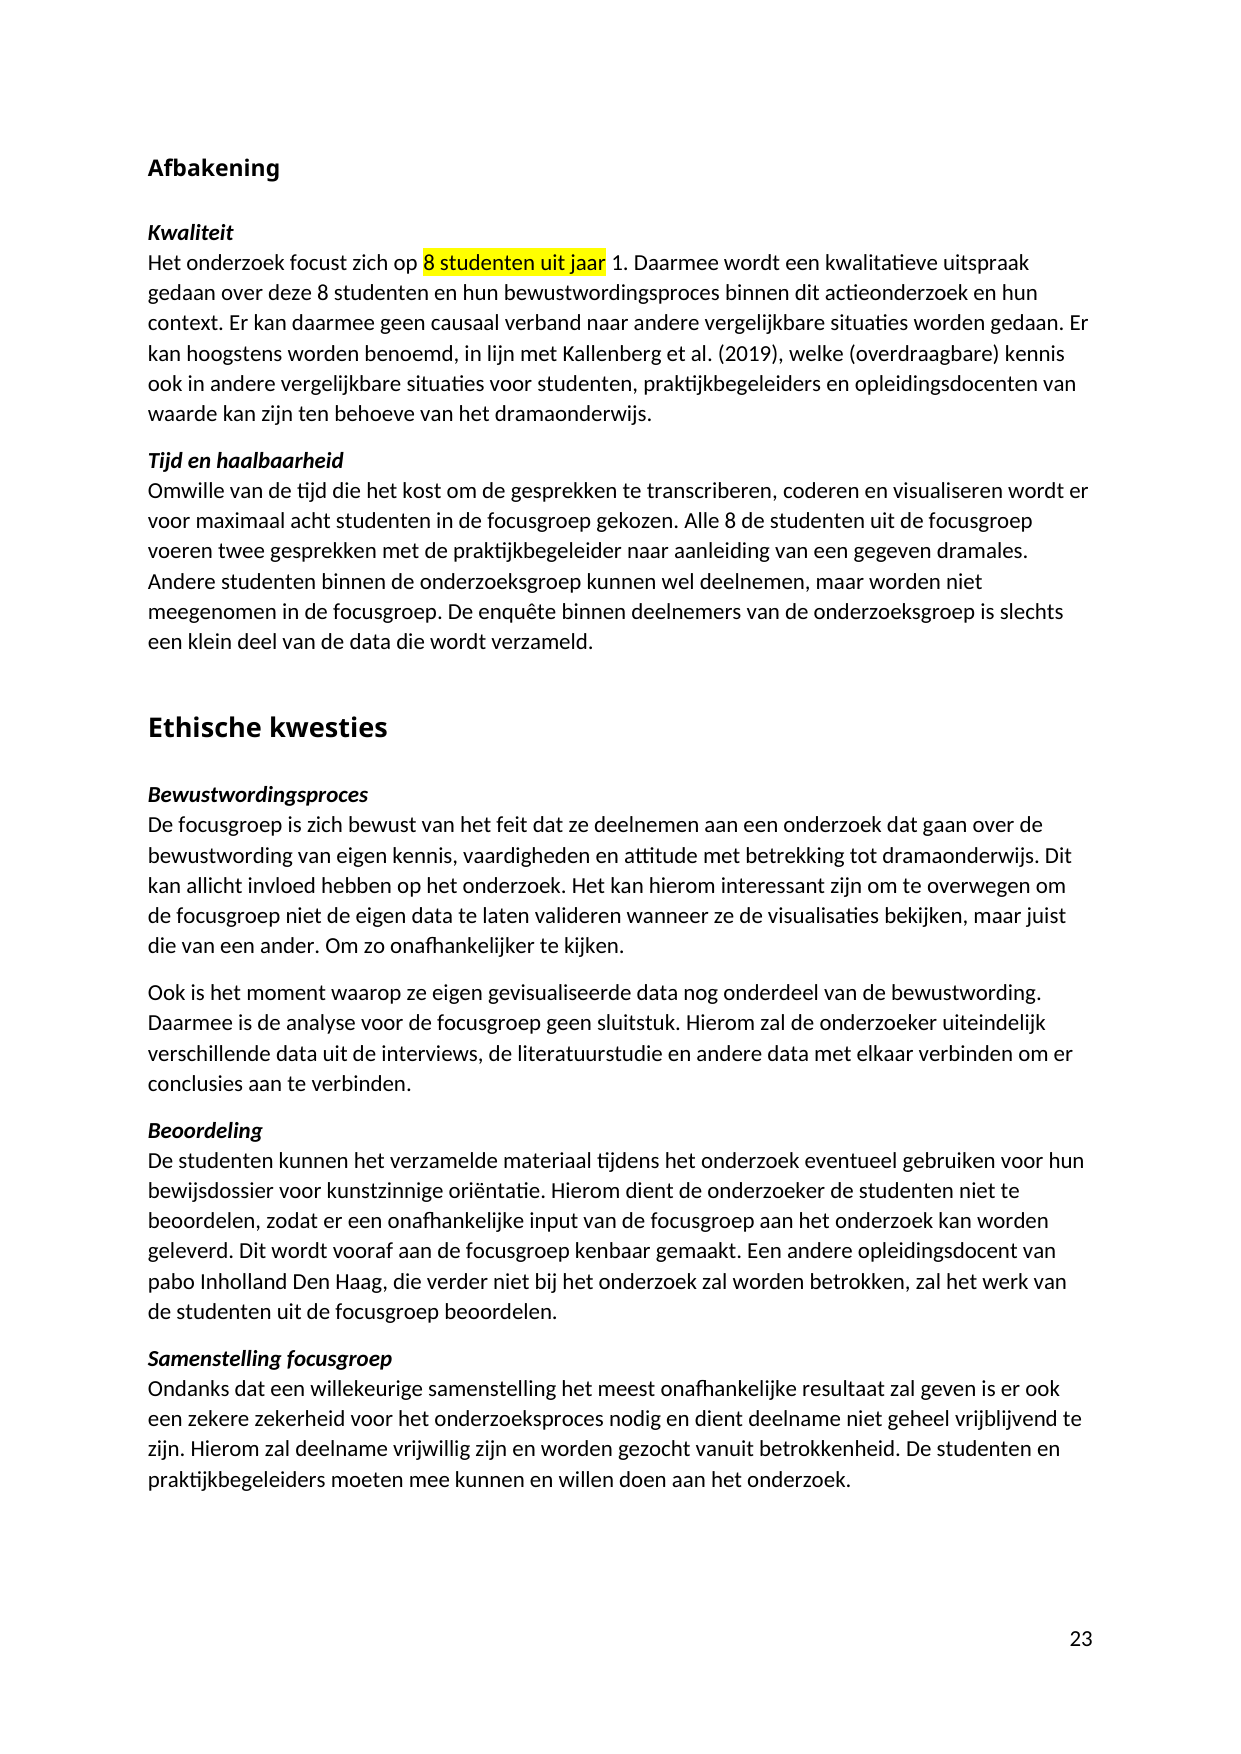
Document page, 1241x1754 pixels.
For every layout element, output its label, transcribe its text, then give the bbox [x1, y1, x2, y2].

subtitle Ethische kwesties [148, 708, 1092, 745]
text Ook is het moment waarop ze eigen gevisualiseerde data nog onderdeel van de bewustwording. Daarmee is de analyse voor de focusgroep geen sluitstuk. Hierom zal de onderzoeker uiteindelijk verschillende data uit de interviews, de literatuurstudie en andere data met elkaar verbinden om er conclusies aan te verbinden. [148, 978, 1092, 1097]
text De studenten kunnen het verzamelde materiaal tijdens het onderzoek eventueel gebruiken voor hun bewijsdossier voor kunstzinnige oriëntatie. Hierom dient de onderzoeker de studenten niet te beoordelen, zodat er een onafhankelijke input van de focusgroep aan het onderzoek kan worden geleverd. Dit wordt vooraf aan de focusgroep kenbaar gemaakt. Een andere opleidingsdocent van pabo Inholland Den Haag, die verder niet bij het onderzoek zal worden betrokken, zal het werk van de studenten uit de focusgroep beoordelen. [148, 1146, 1092, 1325]
subtitle Bewustwordingsproces [148, 780, 1092, 808]
subtitle Tijd en haalbaarheid [148, 446, 1092, 474]
text Het onderzoek focust zich op 8 studenten uit jaar 1. Daarmee wordt een kwalitatieve uitspraak gedaan over deze 8 studenten en hun bewustwordingsproces binnen dit actieonderzoek en hun context. Er kan daarmee geen causaal verband naar andere vergelijkbare situaties worden gedaan. Er kan hoogstens worden benoemd, in lijn met Kallenberg et al. (2019), welke (overdraagbare) kennis ook in andere vergelijkbare situaties voor studenten, praktijkbegeleiders en opleidingsdocenten van waarde kan zijn ten behoeve van het dramaonderwijs. [148, 248, 1092, 427]
subtitle Beoordeling [148, 1116, 1092, 1144]
text Omwille van de tijd die het kost om de gesprekken te transcriberen, coderen en visualiseren wordt er voor maximaal acht studenten in de focusgroep gekozen. Alle 8 de studenten uit de focusgroep voeren twee gesprekken met de praktijkbegeleider naar aanleiding van een gegeven dramales. Andere studenten binnen de onderzoeksgroep kunnen wel deelnemen, maar worden niet meegenomen in de focusgroep. De enquête binnen deelnemers van de onderzoeksgroep is slechts een klein deel van de data die wordt verzameld. [148, 476, 1092, 655]
subtitle Samenstelling focusgroep [148, 1344, 1092, 1372]
text Ondanks dat een willekeurige samenstelling het meest onafhankelijke resultaat zal geven is er ook een zekere zekerheid voor het onderzoeksproces nodig en dient deelname niet geheel vrijblijvend te zijn. Hierom zal deelname vrijwillig zijn en worden gezocht vanuit betrokkenheid. De studenten en praktijkbegeleiders moeten mee kunnen en willen doen aan het onderzoek. [148, 1374, 1092, 1493]
subtitle Afbakening [148, 152, 1092, 183]
text De focusgroep is zich bewust van het feit dat ze deelnemen aan een onderzoek dat gaan over de bewustwording van eigen kennis, vaardigheden en attitude met betrekking tot dramaonderwijs. Dit kan allicht invloed hebben op het onderzoek. Het kan hierom interessant zijn om te overwegen om de focusgroep niet de eigen data te laten valideren wanneer ze de visualisaties bekijken, maar juist die van een ander. Om zo onafhankelijker te kijken. [148, 811, 1092, 959]
subtitle Kwaliteit [148, 218, 1092, 246]
